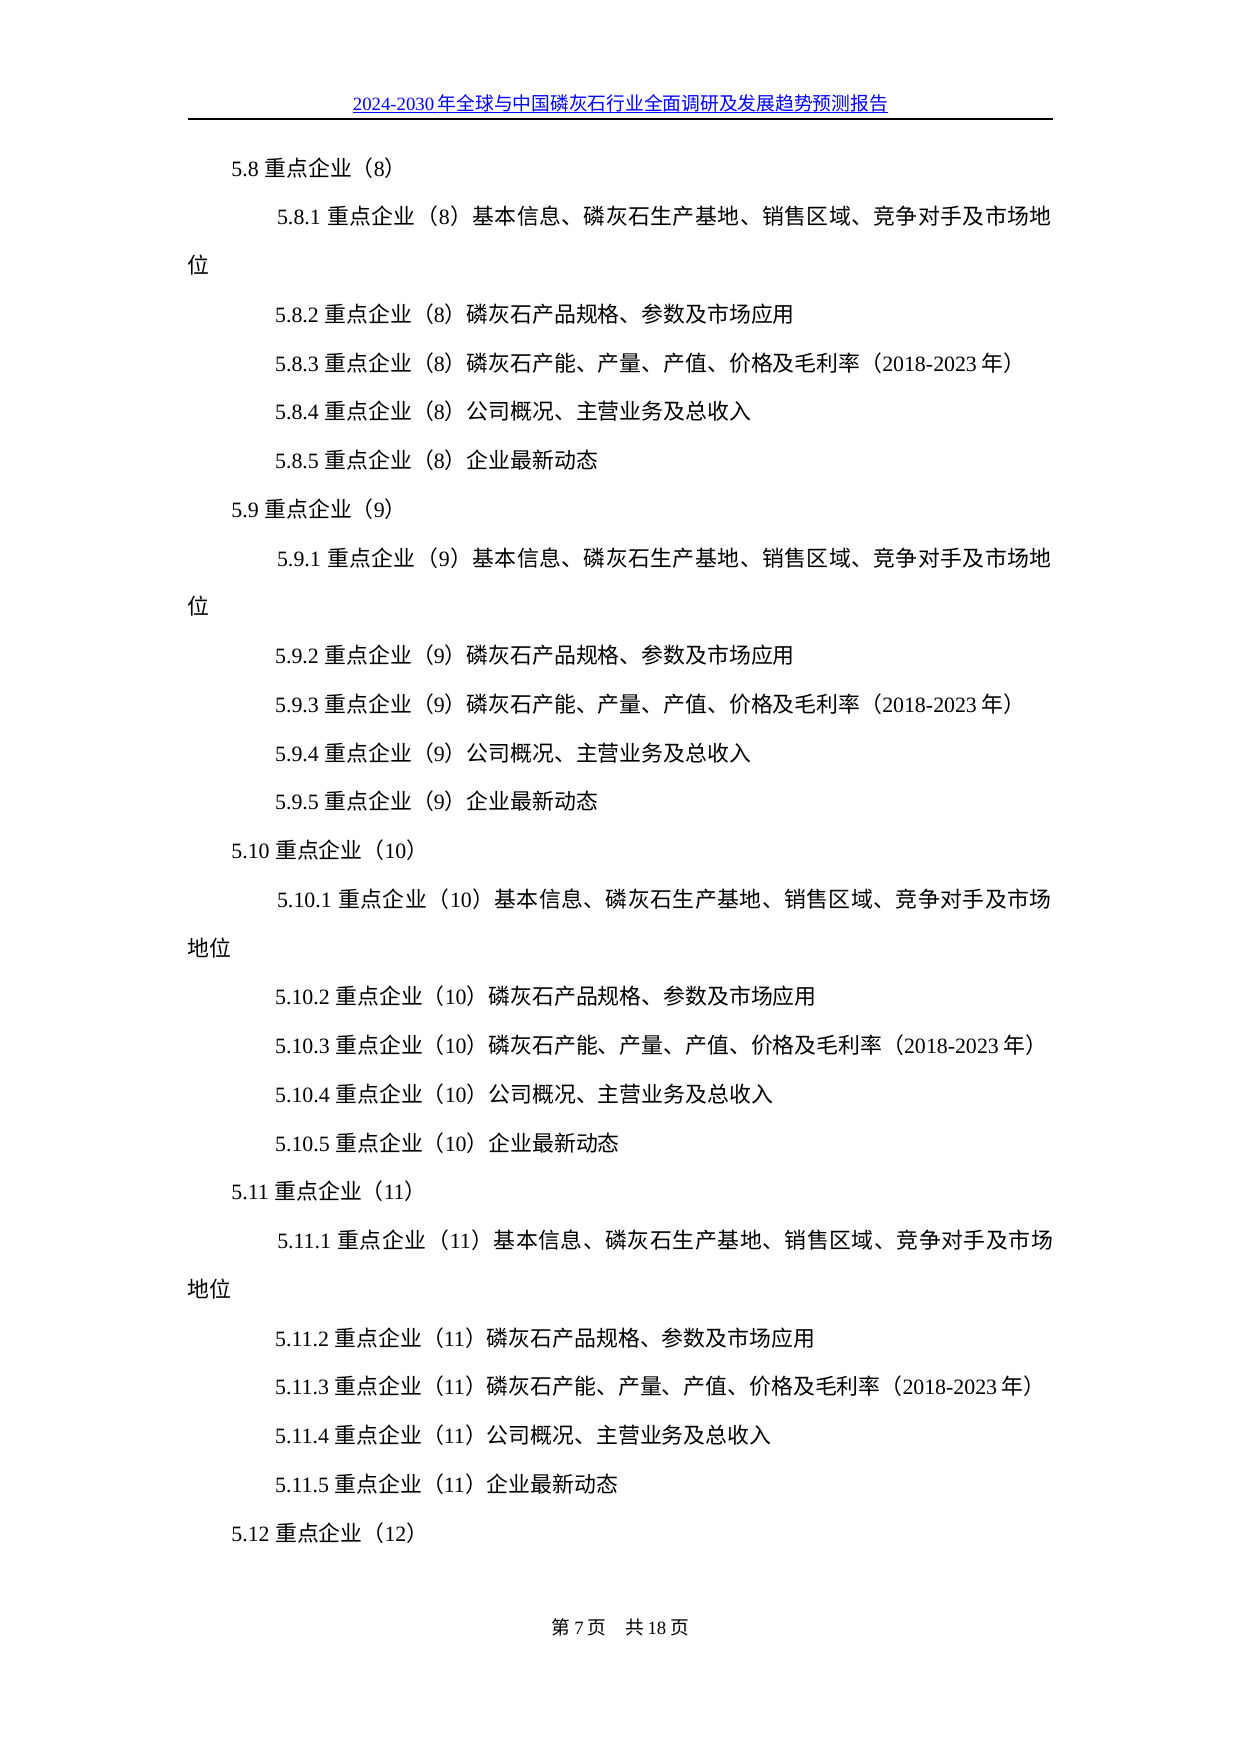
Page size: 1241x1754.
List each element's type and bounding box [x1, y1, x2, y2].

text [187, 150, 1053, 1548]
